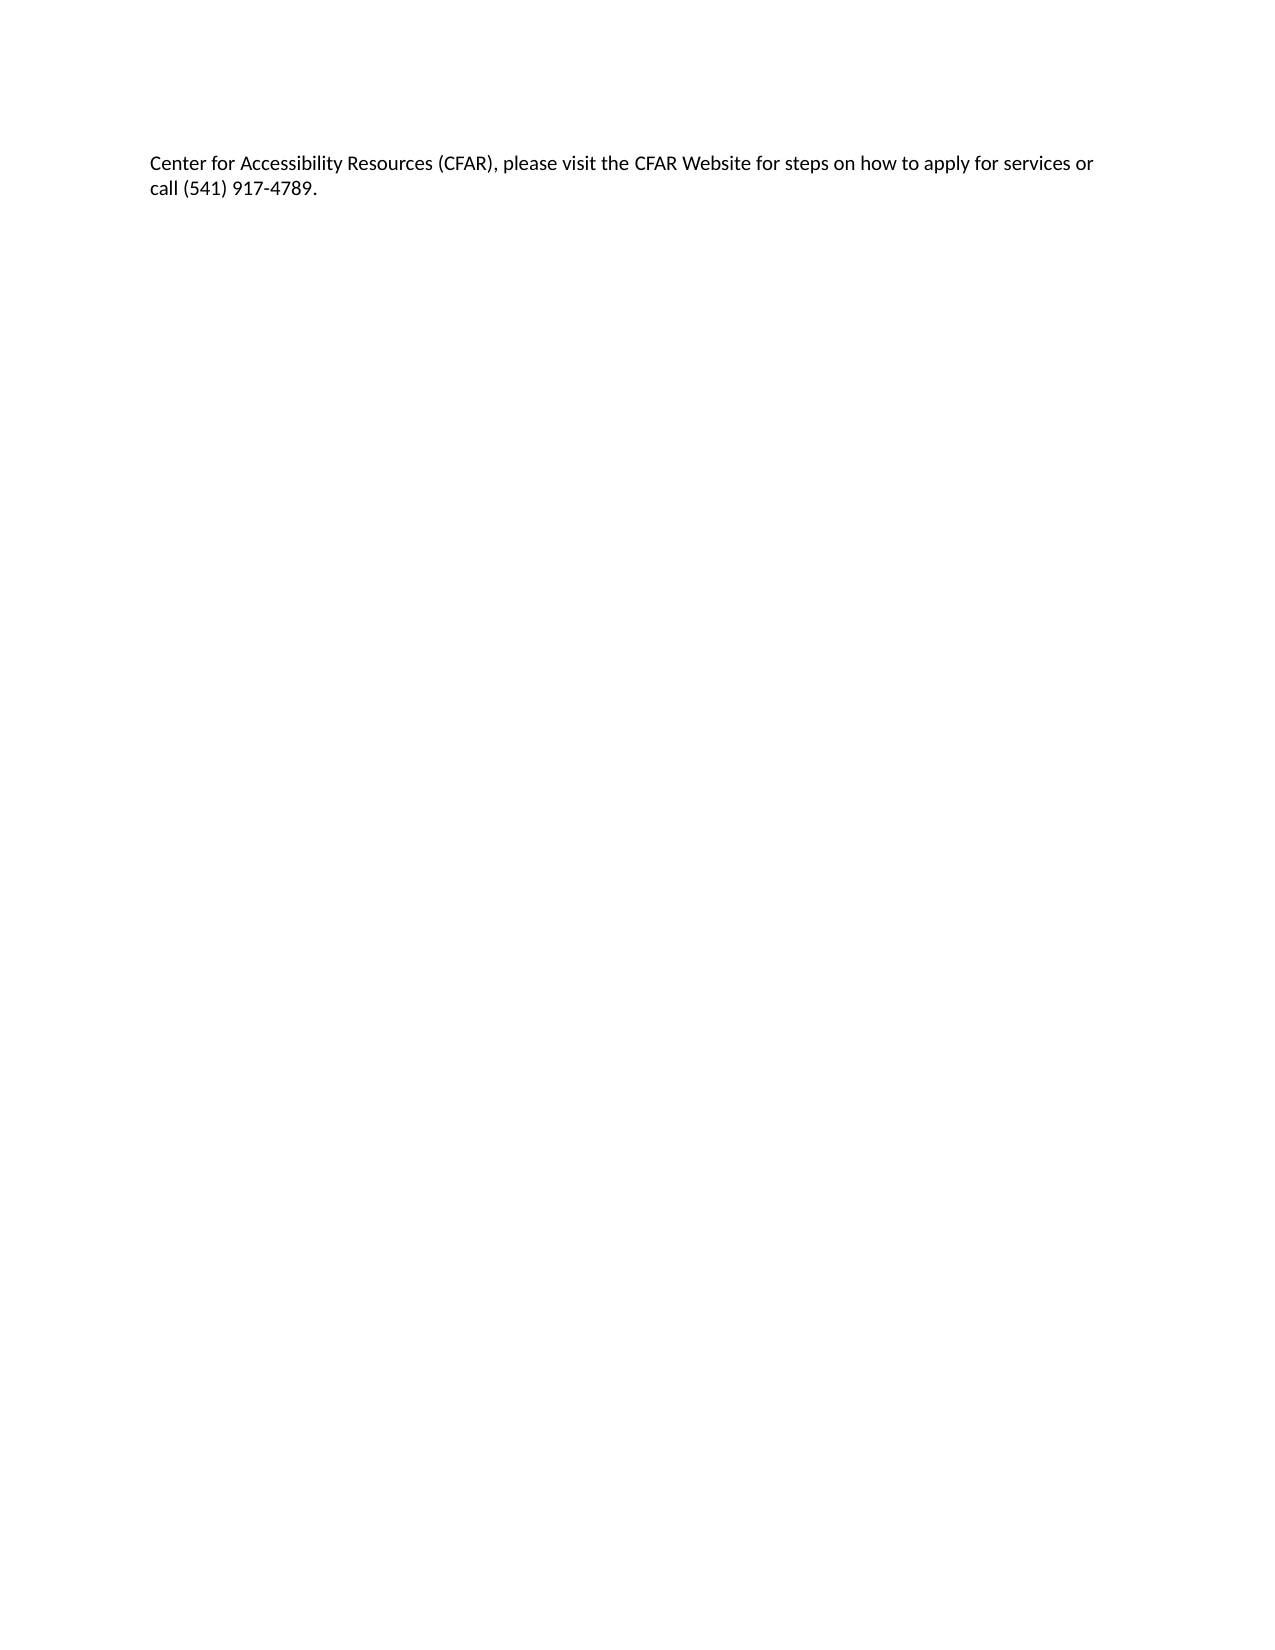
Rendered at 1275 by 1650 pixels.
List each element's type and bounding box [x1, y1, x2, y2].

text [150, 150, 1125, 201]
